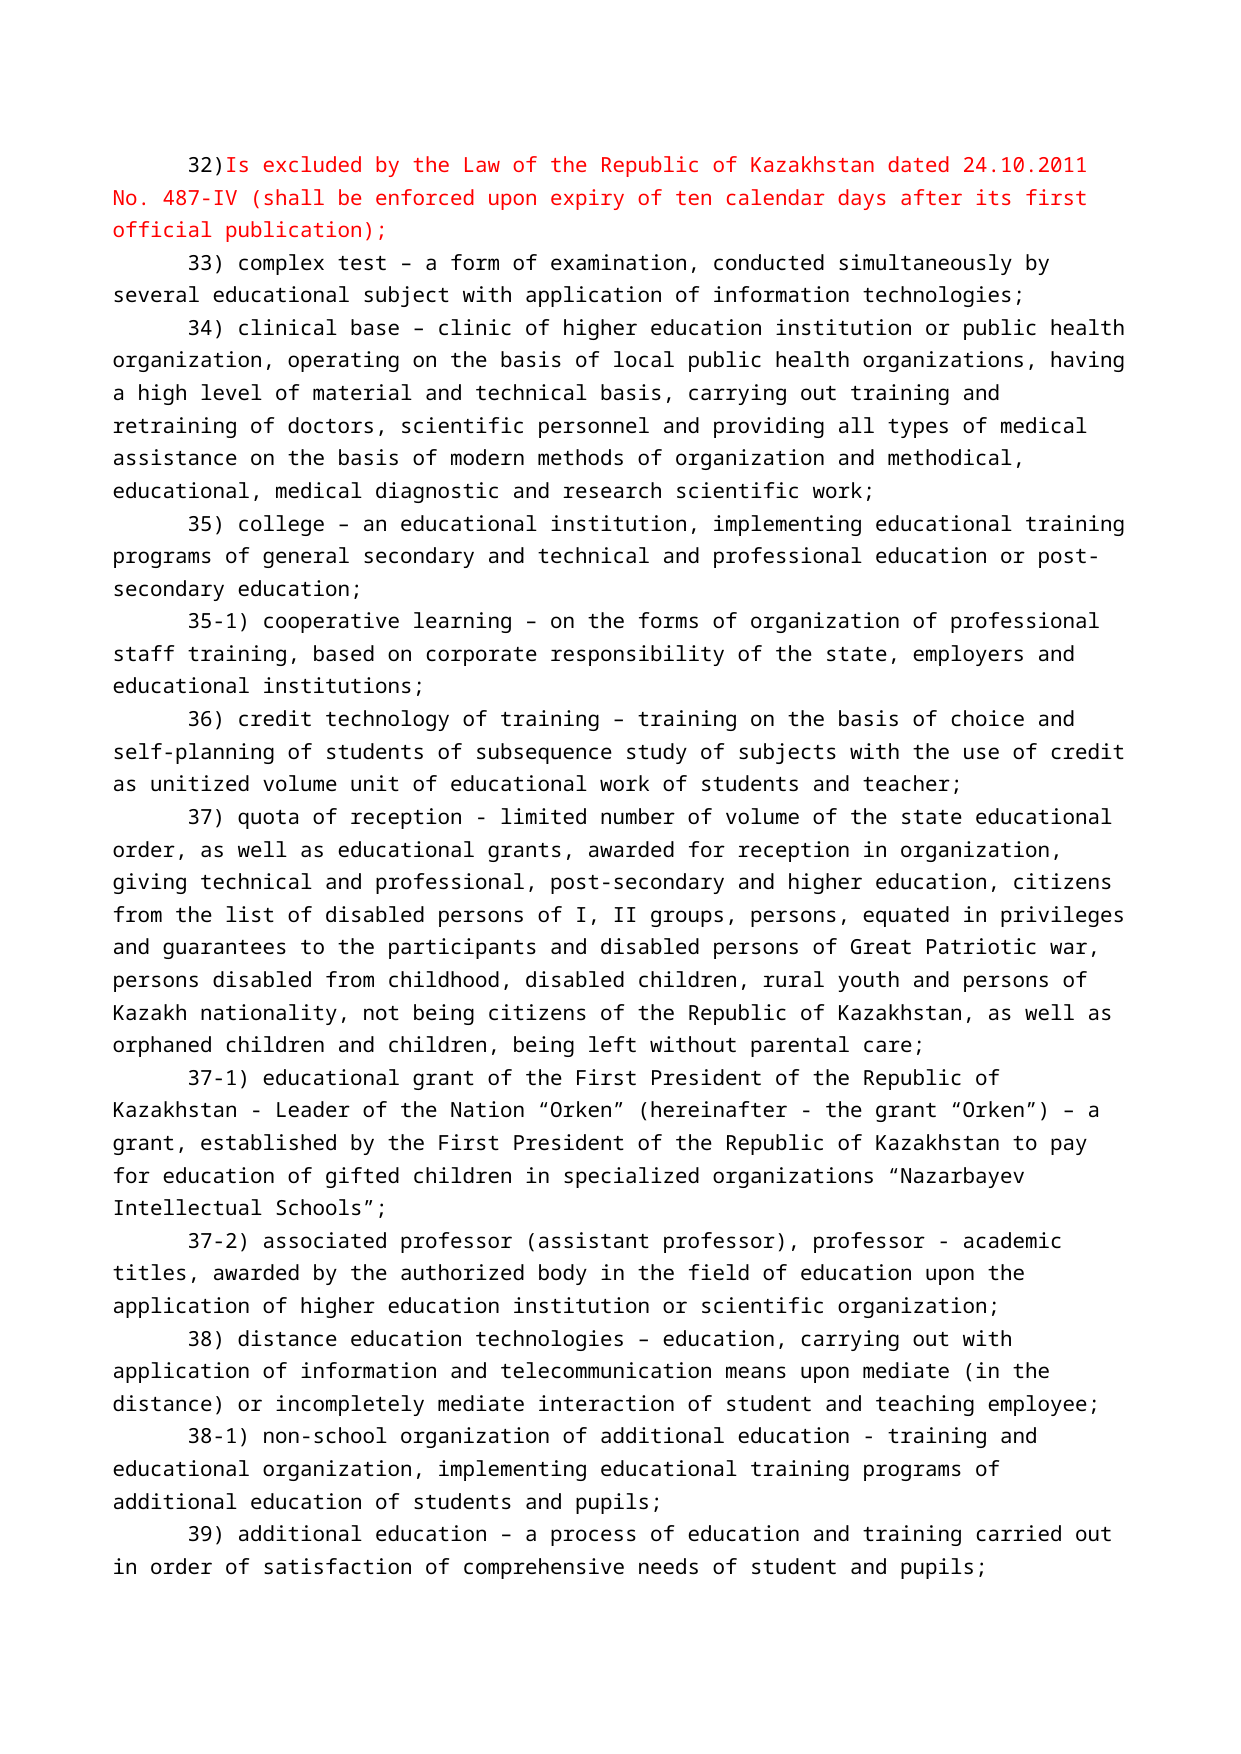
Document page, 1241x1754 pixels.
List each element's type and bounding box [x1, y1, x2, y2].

text [112, 150, 1128, 1580]
